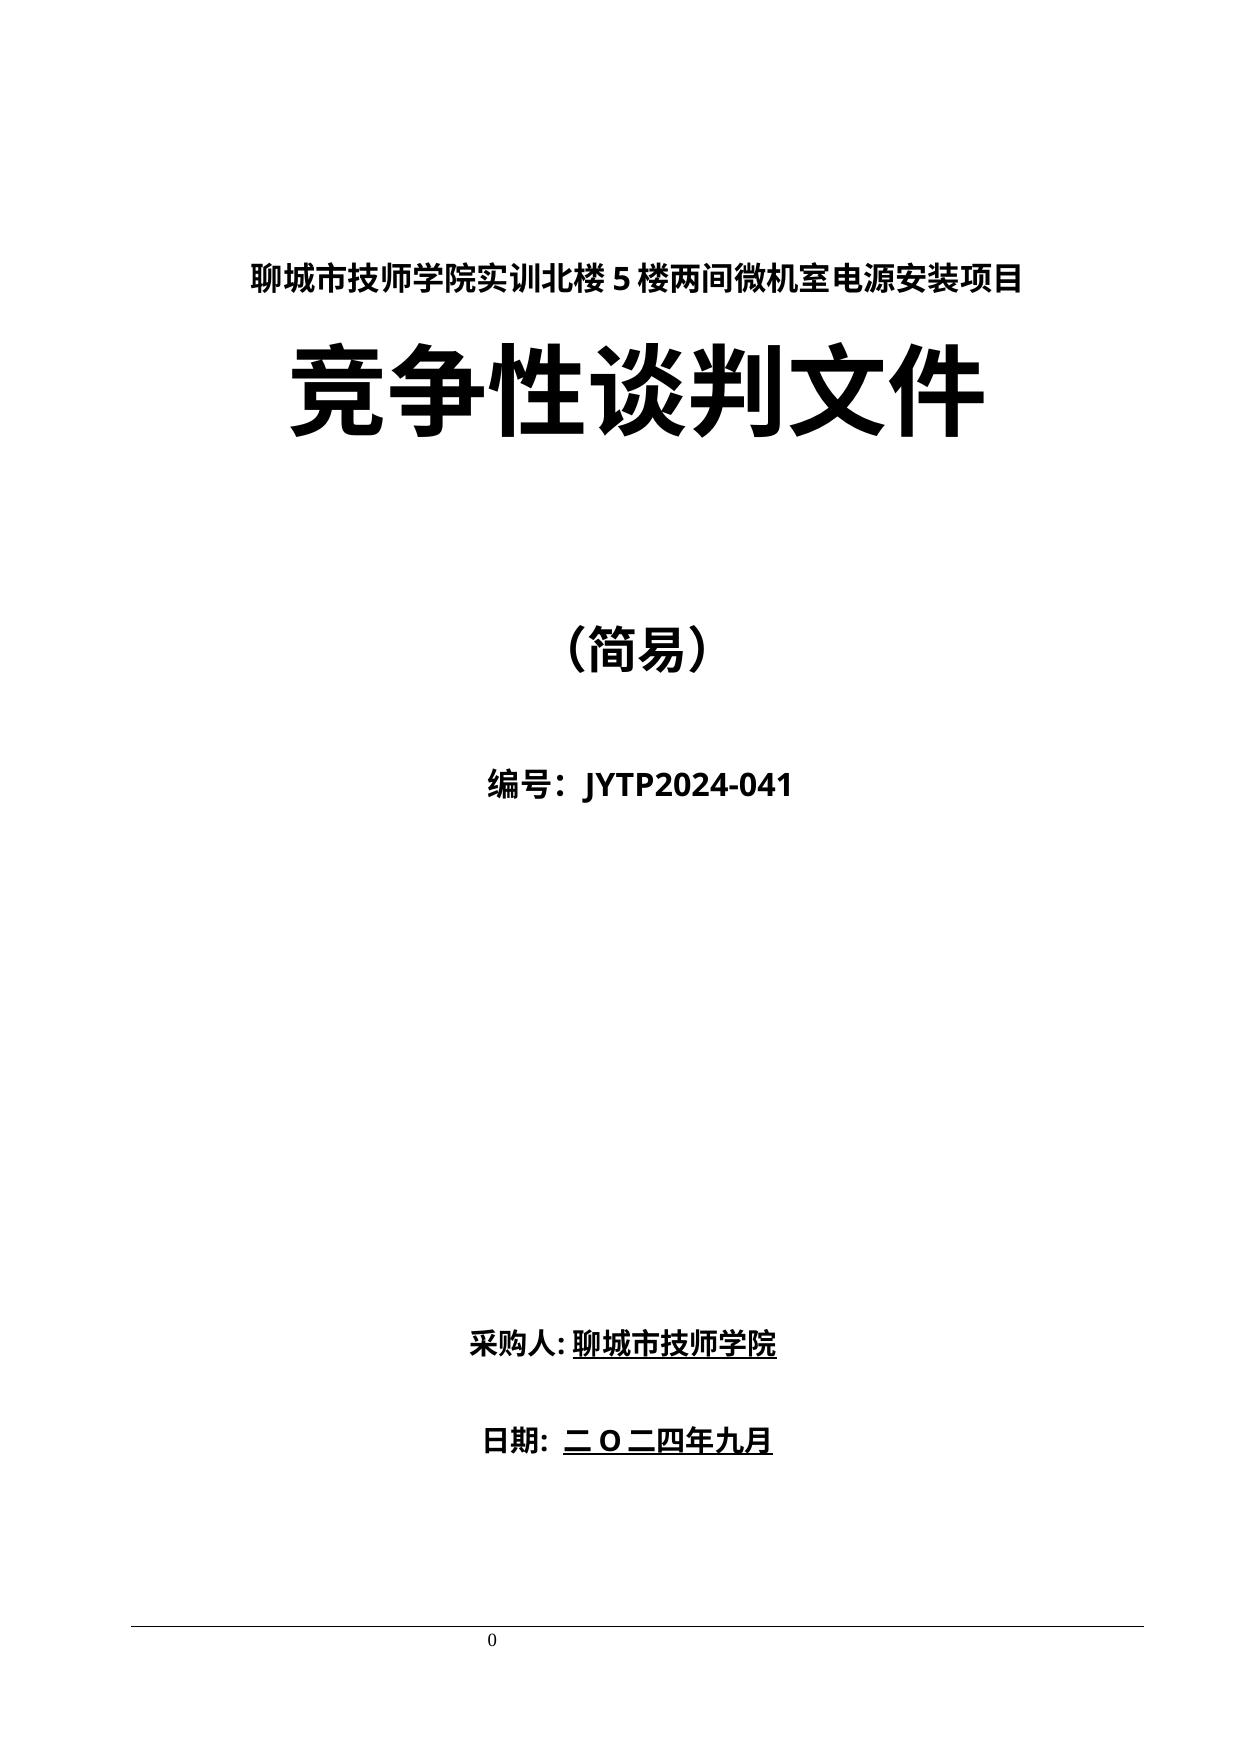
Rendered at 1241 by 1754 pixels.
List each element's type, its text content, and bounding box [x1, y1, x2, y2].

text 竞争性谈判文件 [131, 303, 1144, 466]
text （简易） [131, 610, 1144, 683]
text 采购人: 聊城市技师学院. [131, 1315, 1123, 1369]
text 编号：JYTP2024-041 [131, 755, 1144, 809]
text 聊城市技师学院实训北楼5楼两间微机室电源安装项目 [131, 249, 1144, 303]
text 日期: 二O二四年九月 [131, 1411, 1123, 1465]
